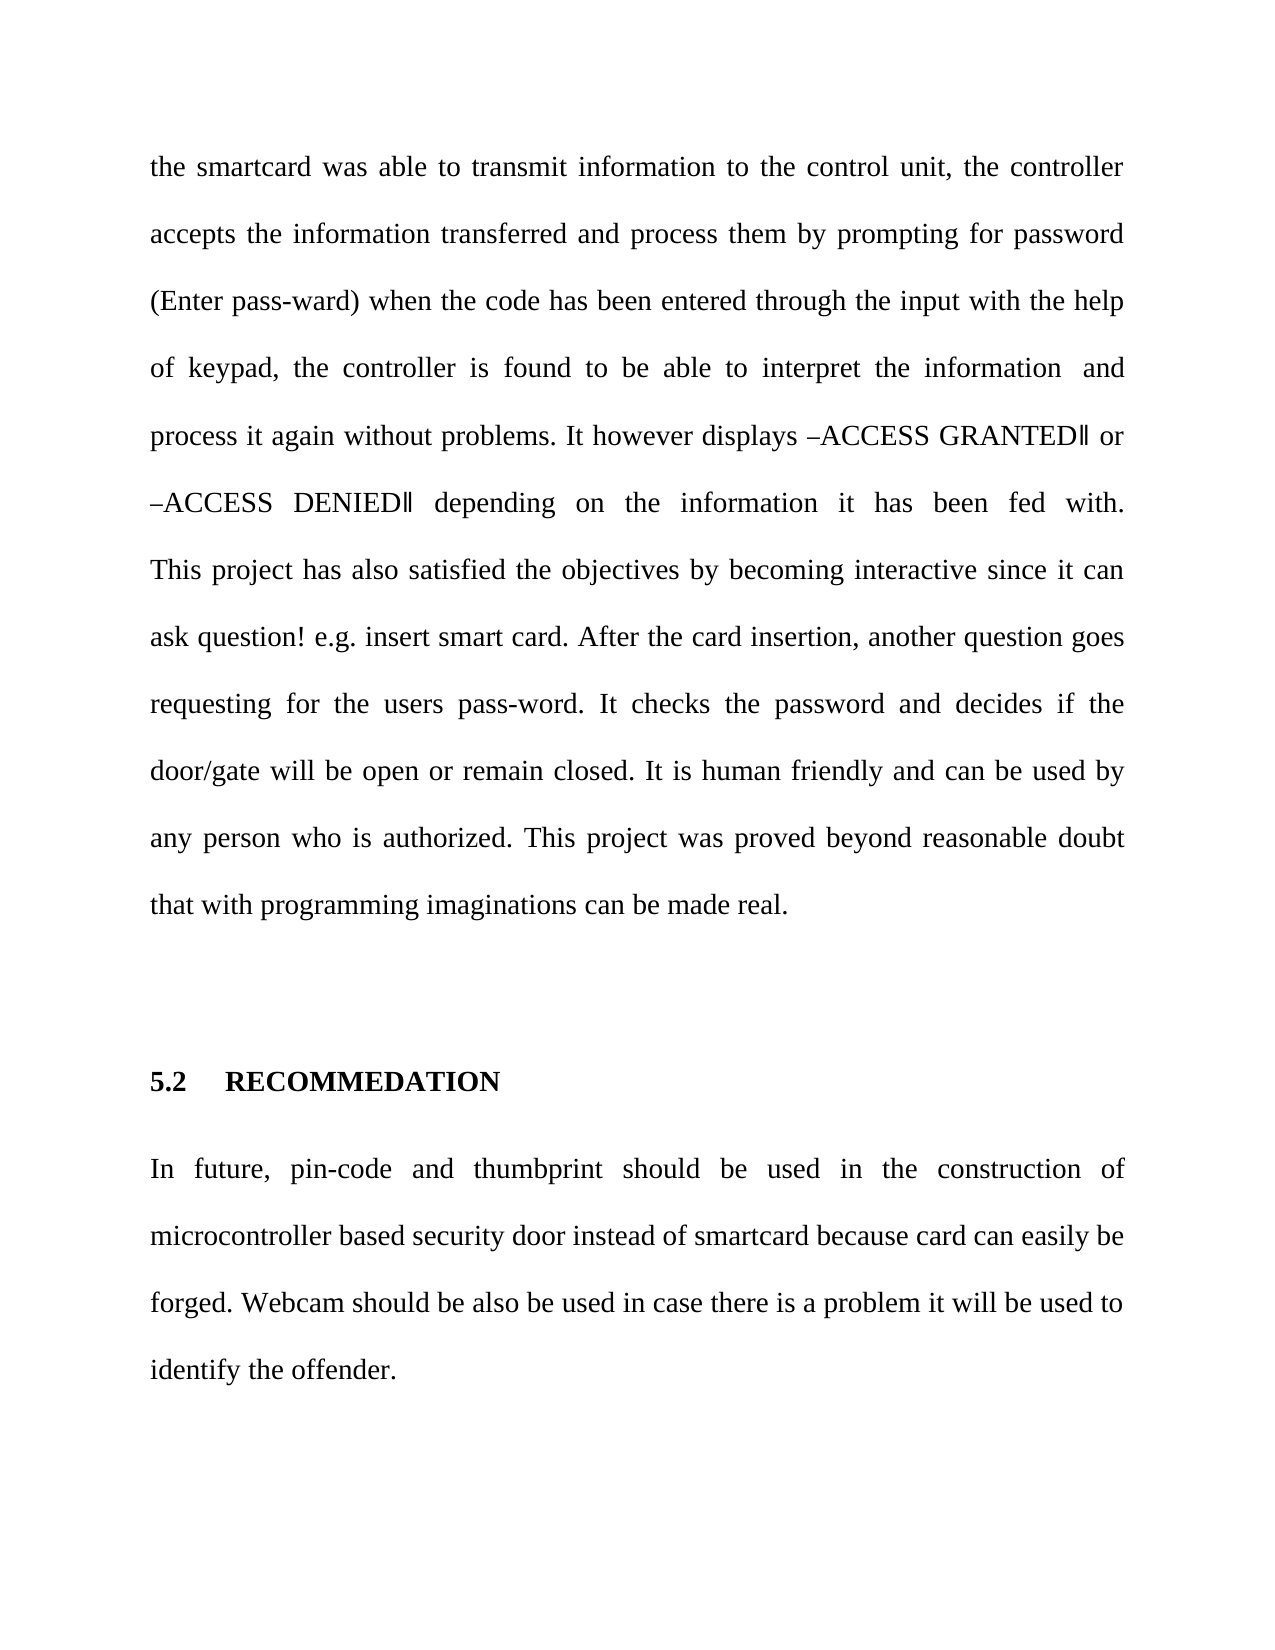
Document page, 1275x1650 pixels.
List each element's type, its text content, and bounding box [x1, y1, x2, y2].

text In future, pin-code and thumbprint should be used in the construction of microcontroller based security door instead of smartcard because card can easily be forged. Webcam should be also be used in case there is a problem it will be used to identify the offender. [150, 1151, 1125, 1386]
text the smartcard was able to transmit information to the control unit, the controller accepts the information transferred and process them by prompting for password (Enter pass-ward) when the code has been entered through the input with the help of keypad, the controller is found to be able to interpret the information and process it again without problems. It however displays ―ACCESS GRANTED‖ or [150, 149, 1125, 451]
subtitle RECOMMEDATION [150, 1064, 1144, 1097]
text ―ACCESS DENIED‖ depending on the information it has been fed with. This project has also satisfied the objectives by becoming interactive since it can ask question! e.g. insert smart card. After the card insertion, another question goes requesting for the users pass-word. It checks the password and decides if the door/gate will be open or remain closed. It is human friendly and can be used by any person who is authorized. This project was proved beyond reasonable doubt that with programming imaginations can be made real. [150, 485, 1126, 921]
